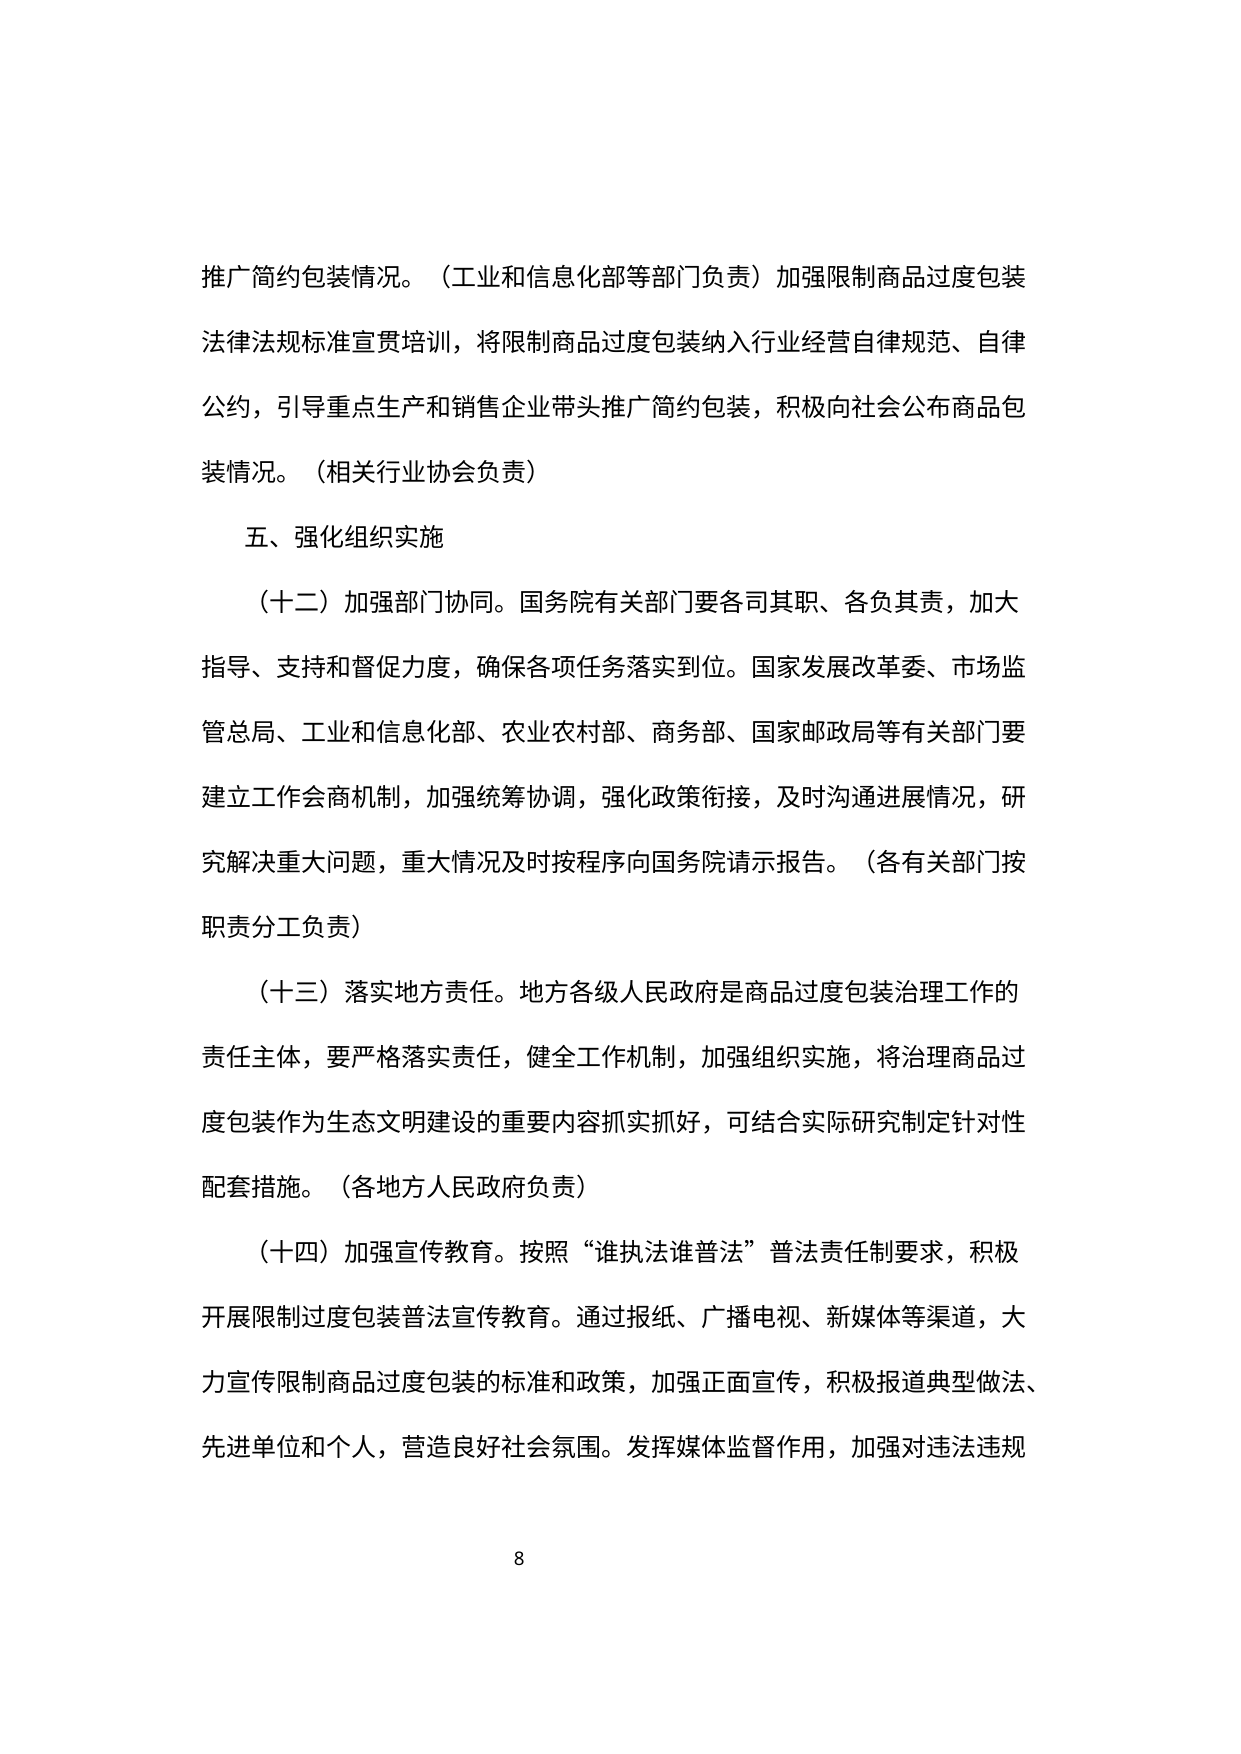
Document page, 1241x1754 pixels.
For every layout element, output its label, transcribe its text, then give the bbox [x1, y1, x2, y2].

text （十二）加强部门协同。国务院有关部门要各司其职、各负其责，加大指导、支持和督促力度，确保各项任务落实到位。国家发展改革委、市场监管总局、工业和信息化部、农业农村部、商务部、国家邮政局等有关部门要建立工作会商机制，加强统筹协调，强化政策衔接，及时沟通进展情况，研究解决重大问题，重大情况及时按程序向国务院请示报告。（各有关部门按职责分工负责） [201, 568, 1039, 958]
text 五、强化组织实施 [201, 503, 1039, 568]
text （十三）落实地方责任。地方各级人民政府是商品过度包装治理工作的责任主体，要严格落实责任，健全工作机制，加强组织实施，将治理商品过度包装作为生态文明建设的重要内容抓实抓好，可结合实际研究制定针对性配套措施。（各地方人民政府负责） [201, 958, 1039, 1218]
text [201, 243, 1039, 503]
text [201, 1218, 1039, 1478]
